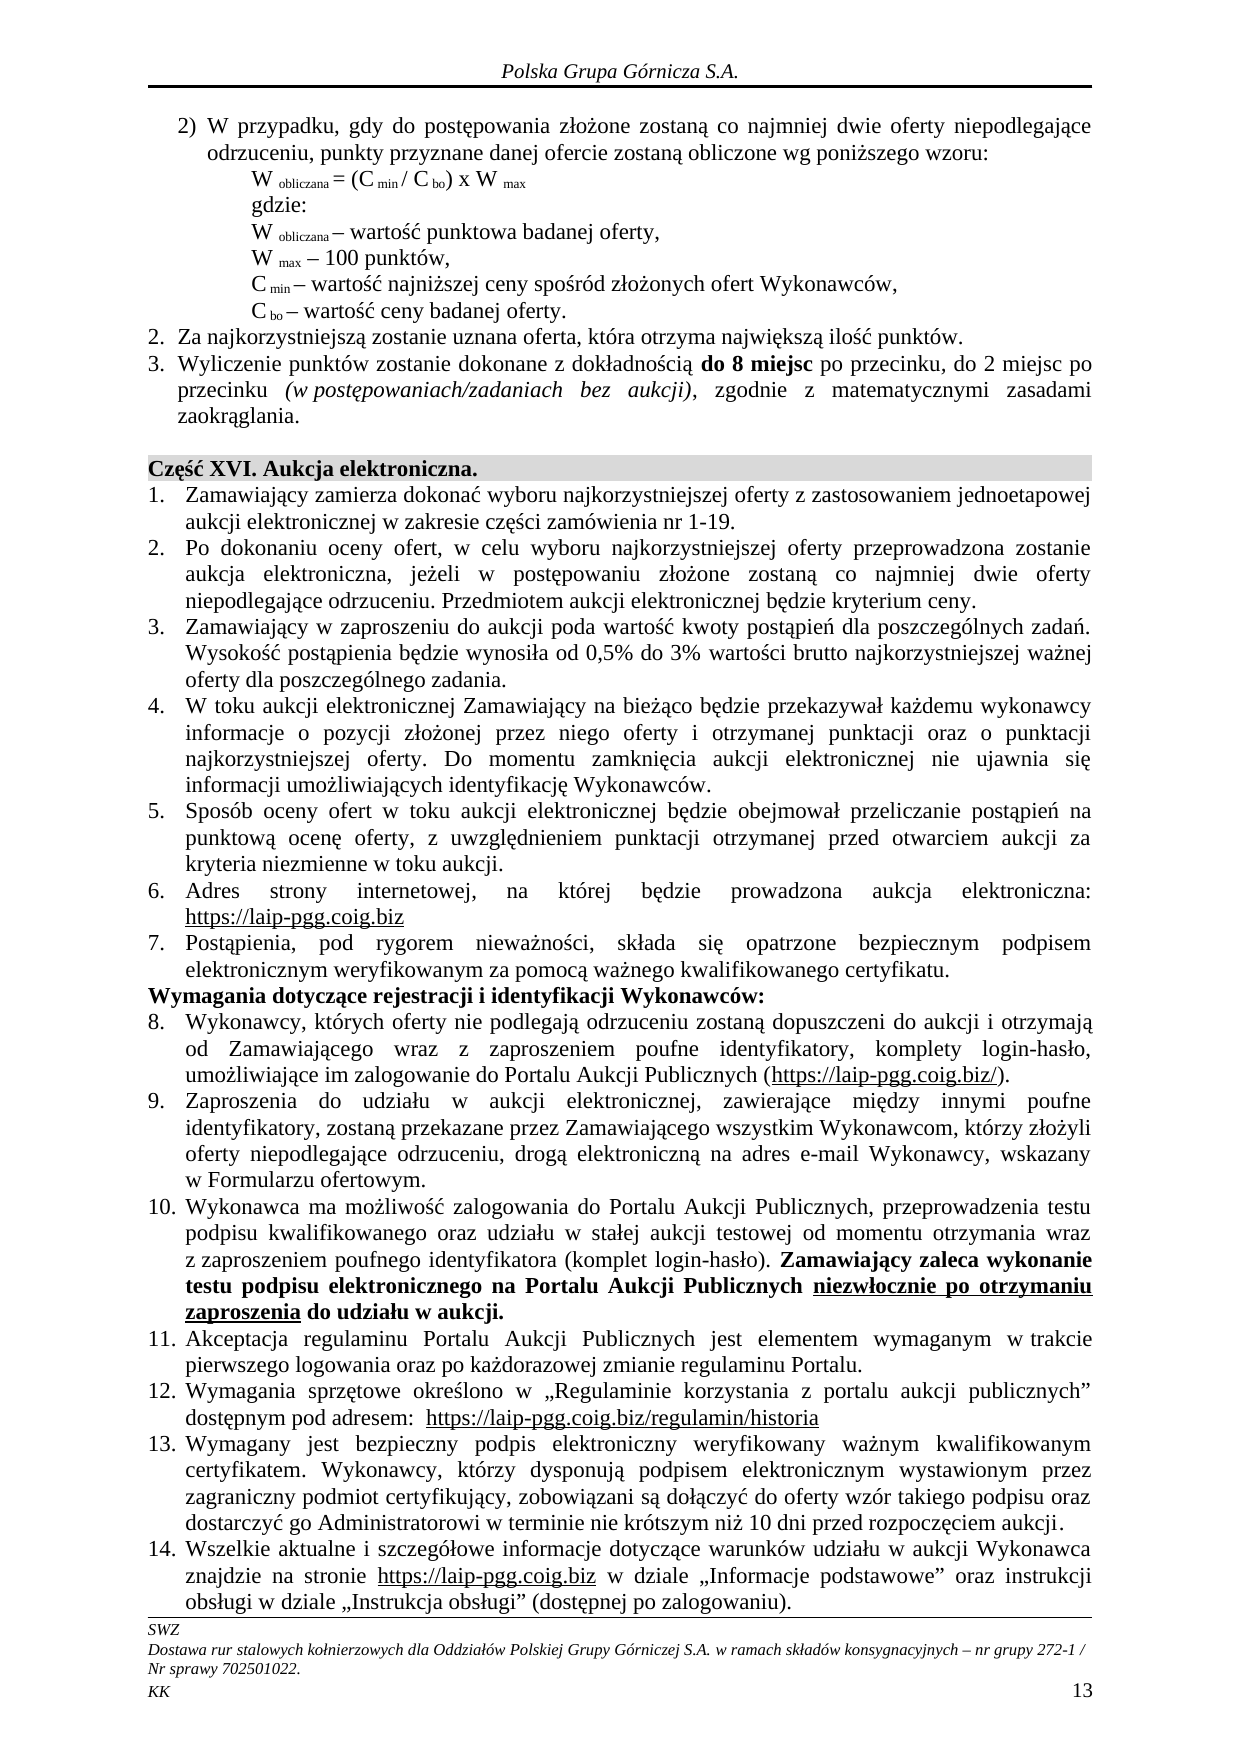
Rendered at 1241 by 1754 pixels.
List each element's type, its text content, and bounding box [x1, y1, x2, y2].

list Sposób oceny ofert w toku aukcji elektronicznej będzie obejmował przeliczanie postąpień na punktową ocenę oferty, z uwzględnieniem punktacji otrzymanej przed otwarciem aukcji za kryteria niezmienne w toku aukcji. [148, 798, 1092, 877]
list Wszelkie aktualne i szczegółowe informacje dotyczące warunków udziału w aukcji Wykonawca znajdzie na stronie https://laip-pgg.coig.biz w dziale „Informacje podstawowe” oraz instrukcji obsługi w dziale „Instrukcja obsługi” (dostępnej po zalogowaniu). [148, 1536, 1092, 1614]
text W max – 100 punktów, [223, 244, 1092, 271]
text W obliczana – wartość punktowa badanej oferty, [223, 218, 1092, 244]
list Wyliczenie punktów zostanie dokonane z dokładnością do 8 miejsc po przecinku, do 2 miejsc po przecinku (w postępowaniach/zadaniach bez aukcji), zgodnie z matematycznymi zasadami zaokrąglania. [148, 349, 1092, 429]
list W przypadku, gdy do postępowania złożone zostaną co najmniej dwie oferty niepodlegające odrzuceniu, punkty przyznane danej ofercie zostaną obliczone wg poniższego wzoru: [177, 112, 1092, 165]
list Wymagany jest bezpieczny podpis elektroniczny weryfikowany ważnym kwalifikowanym certyfikatem. Wykonawcy, którzy dysponują podpisem elektronicznym wystawionym przez zagraniczny podmiot certyfikujący, zobowiązani są dołączyć do oferty wzór takiego podpisu oraz dostarczyć go Administratorowi w terminie nie krótszym niż 10 dni przed rozpoczęciem aukcji. [148, 1430, 1092, 1536]
subtitle Część XVI. Aukcja elektroniczna. [148, 455, 1092, 481]
list Zamawiający zamierza dokonać wyboru najkorzystniejszej oferty z zastosowaniem jednoetapowej aukcji elektronicznej w zakresie części zamówienia nr 1-19. [148, 481, 1092, 534]
text C bo – wartość ceny badanej oferty. [223, 297, 1092, 323]
text C min – wartość najniższej ceny spośród złożonych ofert Wykonawców, [223, 271, 1092, 297]
text W obliczana = (C min / C bo) x W max [148, 165, 1092, 191]
list Wykonawcy, których oferty nie podlegają odrzuceniu zostaną dopuszczeni do aukcji i otrzymają od Zamawiającego wraz z zaproszeniem poufne identyfikatory, komplety login-hasło, umożliwiające im zalogowanie do Portalu Aukcji Publicznych (https://laip-pgg.coig.biz/). [148, 1008, 1092, 1087]
list Po dokonaniu oceny ofert, w celu wyboru najkorzystniejszej oferty przeprowadzona zostanie aukcja elektroniczna, jeżeli w postępowaniu złożone zostaną co najmniej dwie oferty niepodlegające odrzuceniu. Przedmiotem aukcji elektronicznej będzie kryterium ceny. [148, 534, 1092, 613]
list Zamawiający w zaproszeniu do aukcji poda wartość kwoty postąpień dla poszczególnych zadań. Wysokość postąpienia będzie wynosiła od 0,5% do 3% wartości brutto najkorzystniejszej ważnej oferty dla poszczególnego zadania. [148, 613, 1092, 692]
text Wymagania dotyczące rejestracji i identyfikacji Wykonawców: [148, 982, 1092, 1008]
list Wykonawca ma możliwość zalogowania do Portalu Aukcji Publicznych, przeprowadzenia testu podpisu kwalifikowanego oraz udziału w stałej aukcji testowej od momentu otrzymania wraz z zaproszeniem poufnego identyfikatora (komplet login-hasło). Zamawiający zaleca wykonanie testu podpisu elektronicznego na Portalu Aukcji Publicznych niezwłocznie po otrzymaniu zaproszenia do udziału w aukcji. [148, 1193, 1092, 1325]
list Za najkorzystniejszą zostanie uznana oferta, która otrzyma największą ilość punktów. [148, 323, 1092, 349]
list W toku aukcji elektronicznej Zamawiający na bieżąco będzie przekazywał każdemu wykonawcy informacje o pozycji złożonej przez niego oferty i otrzymanej punktacji oraz o punktacji najkorzystniejszej oferty. Do momentu zamknięcia aukcji elektronicznej nie ujawnia się informacji umożliwiających identyfikację Wykonawców. [148, 692, 1092, 798]
list Wymagania sprzętowe określono w „Regulaminie korzystania z portalu aukcji publicznych” dostępnym pod adresem: https://laip-pgg.coig.biz/regulamin/historia [148, 1377, 1092, 1430]
text gdzie: [251, 191, 1092, 218]
list Akceptacja regulaminu Portalu Aukcji Publicznych jest elementem wymaganym w trakcie pierwszego logowania oraz po każdorazowej zmianie regulaminu Portalu. [148, 1325, 1092, 1377]
list Adres strony internetowej, na której będzie prowadzona aukcja elektroniczna: https://laip-pgg.coig.biz [148, 877, 1092, 929]
list Postąpienia, pod rygorem nieważności, składa się opatrzone bezpiecznym podpisem elektronicznym weryfikowanym za pomocą ważnego kwalifikowanego certyfikatu. [148, 929, 1092, 982]
list Zaproszenia do udziału w aukcji elektronicznej, zawierające między innymi poufne identyfikatory, zostaną przekazane przez Zamawiającego wszystkim Wykonawcom, którzy złożyli oferty niepodlegające odrzuceniu, drogą elektroniczną na adres e-mail Wykonawcy, wskazany w Formularzu ofertowym. [148, 1087, 1092, 1193]
